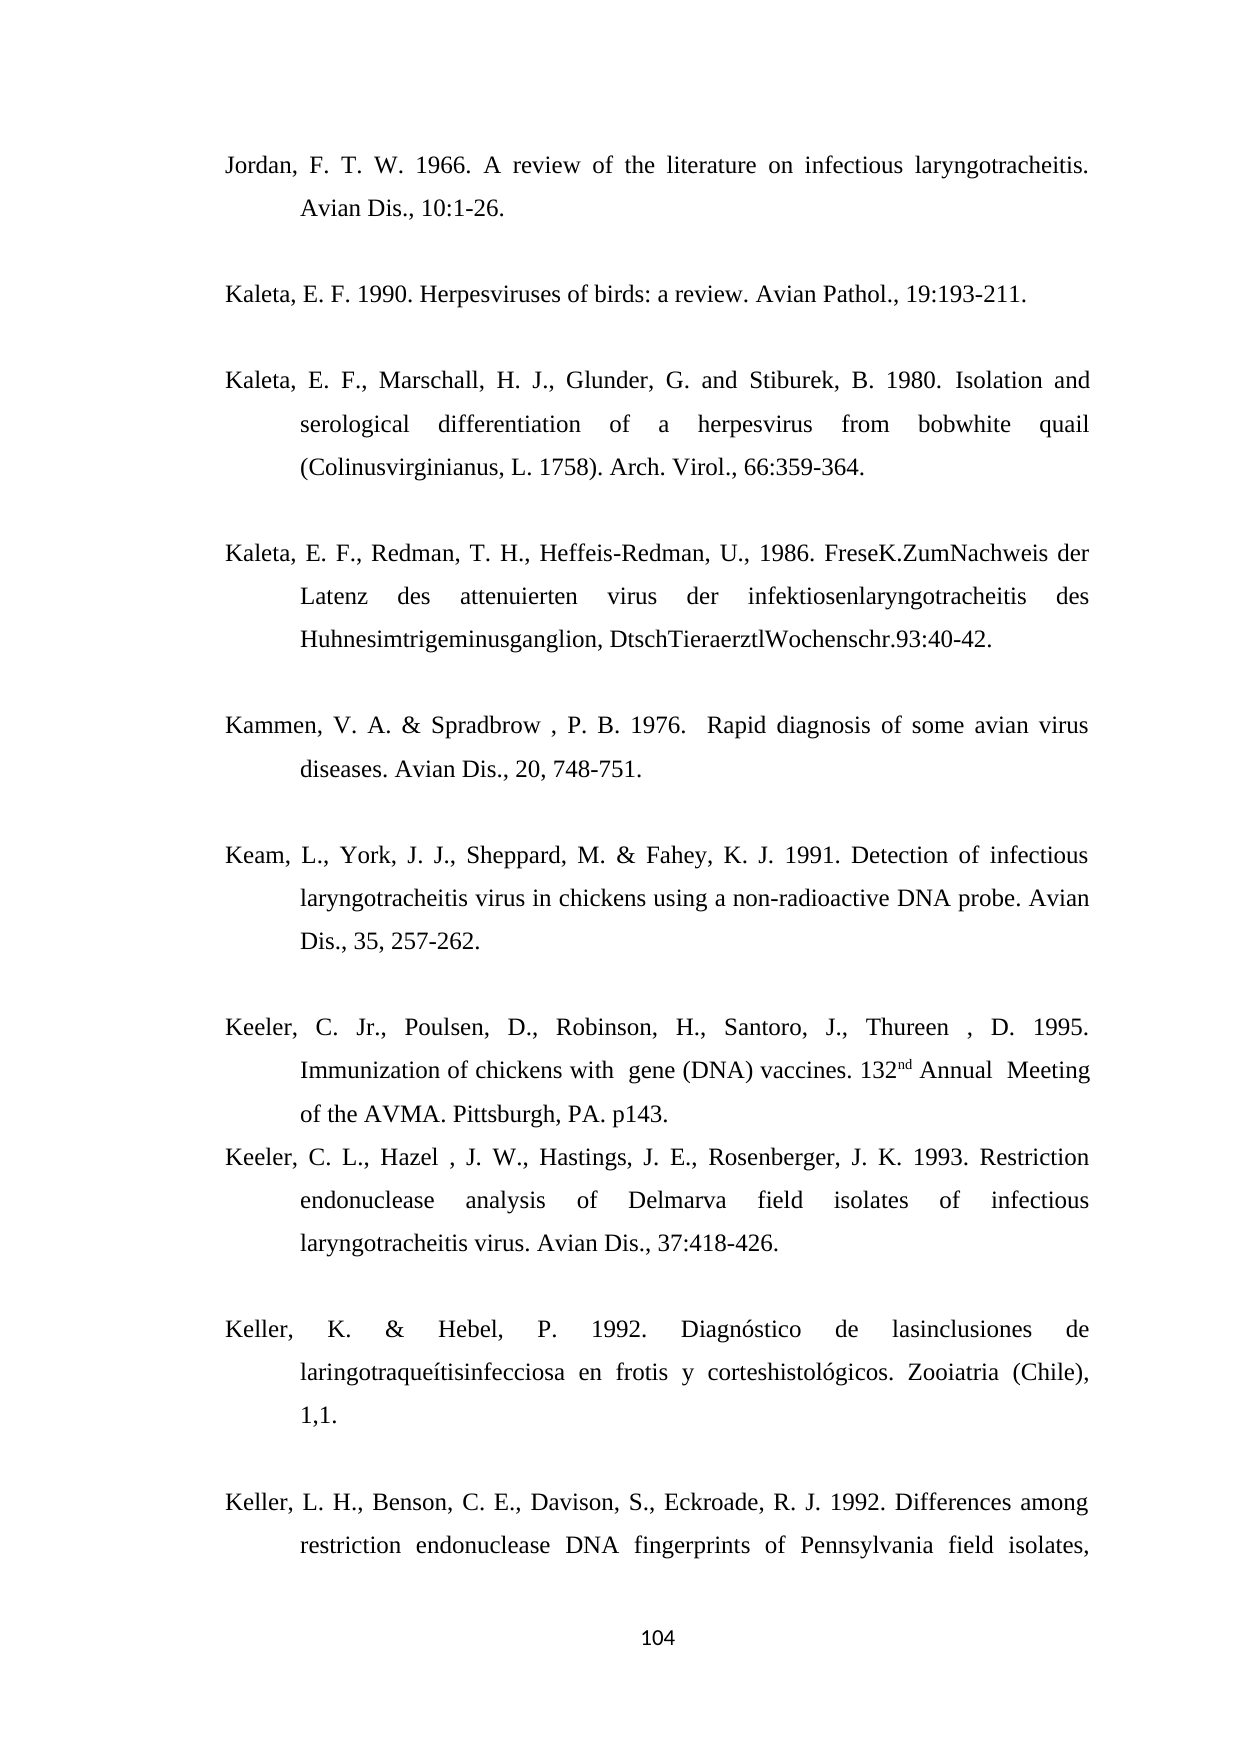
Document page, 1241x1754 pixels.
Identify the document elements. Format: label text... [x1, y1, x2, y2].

text Keeler, C. L., Hazel , J. W., Hastings, J. E., Rosenberger, J. K. 1993. Restriction endonuclease analysis of Delmarva field isolates of infectious laryngotracheitis virus. Avian Dis., 37:418-426. [225, 1142, 1090, 1257]
text Keam, L., York, J. J., Sheppard, M. & Fahey, K. J. 1991. Detection of infectious laryngotracheitis virus in chickens using a non-radioactive DNA probe. Avian Dis., 35, 257-262. [225, 840, 1090, 955]
text Kaleta, E. F. 1990. Herpesviruses of birds: a review. Avian Pathol., 19:193-211. [225, 279, 1090, 308]
text Keeler, C. Jr., Poulsen, D., Robinson, H., Santoro, J., Thureen , D. 1995. Immunization of chickens with gene (DNA) vaccines. 132nd Annual Meeting of the AVMA. Pittsburgh, PA. p143. [225, 1012, 1090, 1127]
text Kaleta, E. F., Marschall, H. J., Glunder, G. and Stiburek, B. 1980. Isolation and serological differentiation of a herpesvirus from bobwhite quail (Colinusvirginianus, L. 1758). Arch. Virol., 66:359-364. [225, 366, 1090, 481]
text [225, 1487, 1090, 1559]
text Kammen, V. A. & Spradbrow , P. B. 1976. Rapid diagnosis of some avian virus diseases. Avian Dis., 20, 748-751. [225, 711, 1090, 782]
text Keller, K. & Hebel, P. 1992. Diagnóstico de lasinclusiones de laringotraqueítisinfecciosa en frotis y corteshistológicos. Zooiatria (Chile), 1,1. [225, 1314, 1090, 1429]
text Kaleta, E. F., Redman, T. H., Heffeis-Redman, U., 1986. FreseK.ZumNachweis der Latenz des attenuierten virus der infektiosenlaryngotracheitis des Huhnesimtrigeminusganglion, DtschTieraerztlWochenschr.93:40-42. [225, 538, 1090, 653]
text Jordan, F. T. W. 1966. A review of the literature on infectious laryngotracheitis. Avian Dis., 10:1-26. [225, 150, 1090, 222]
